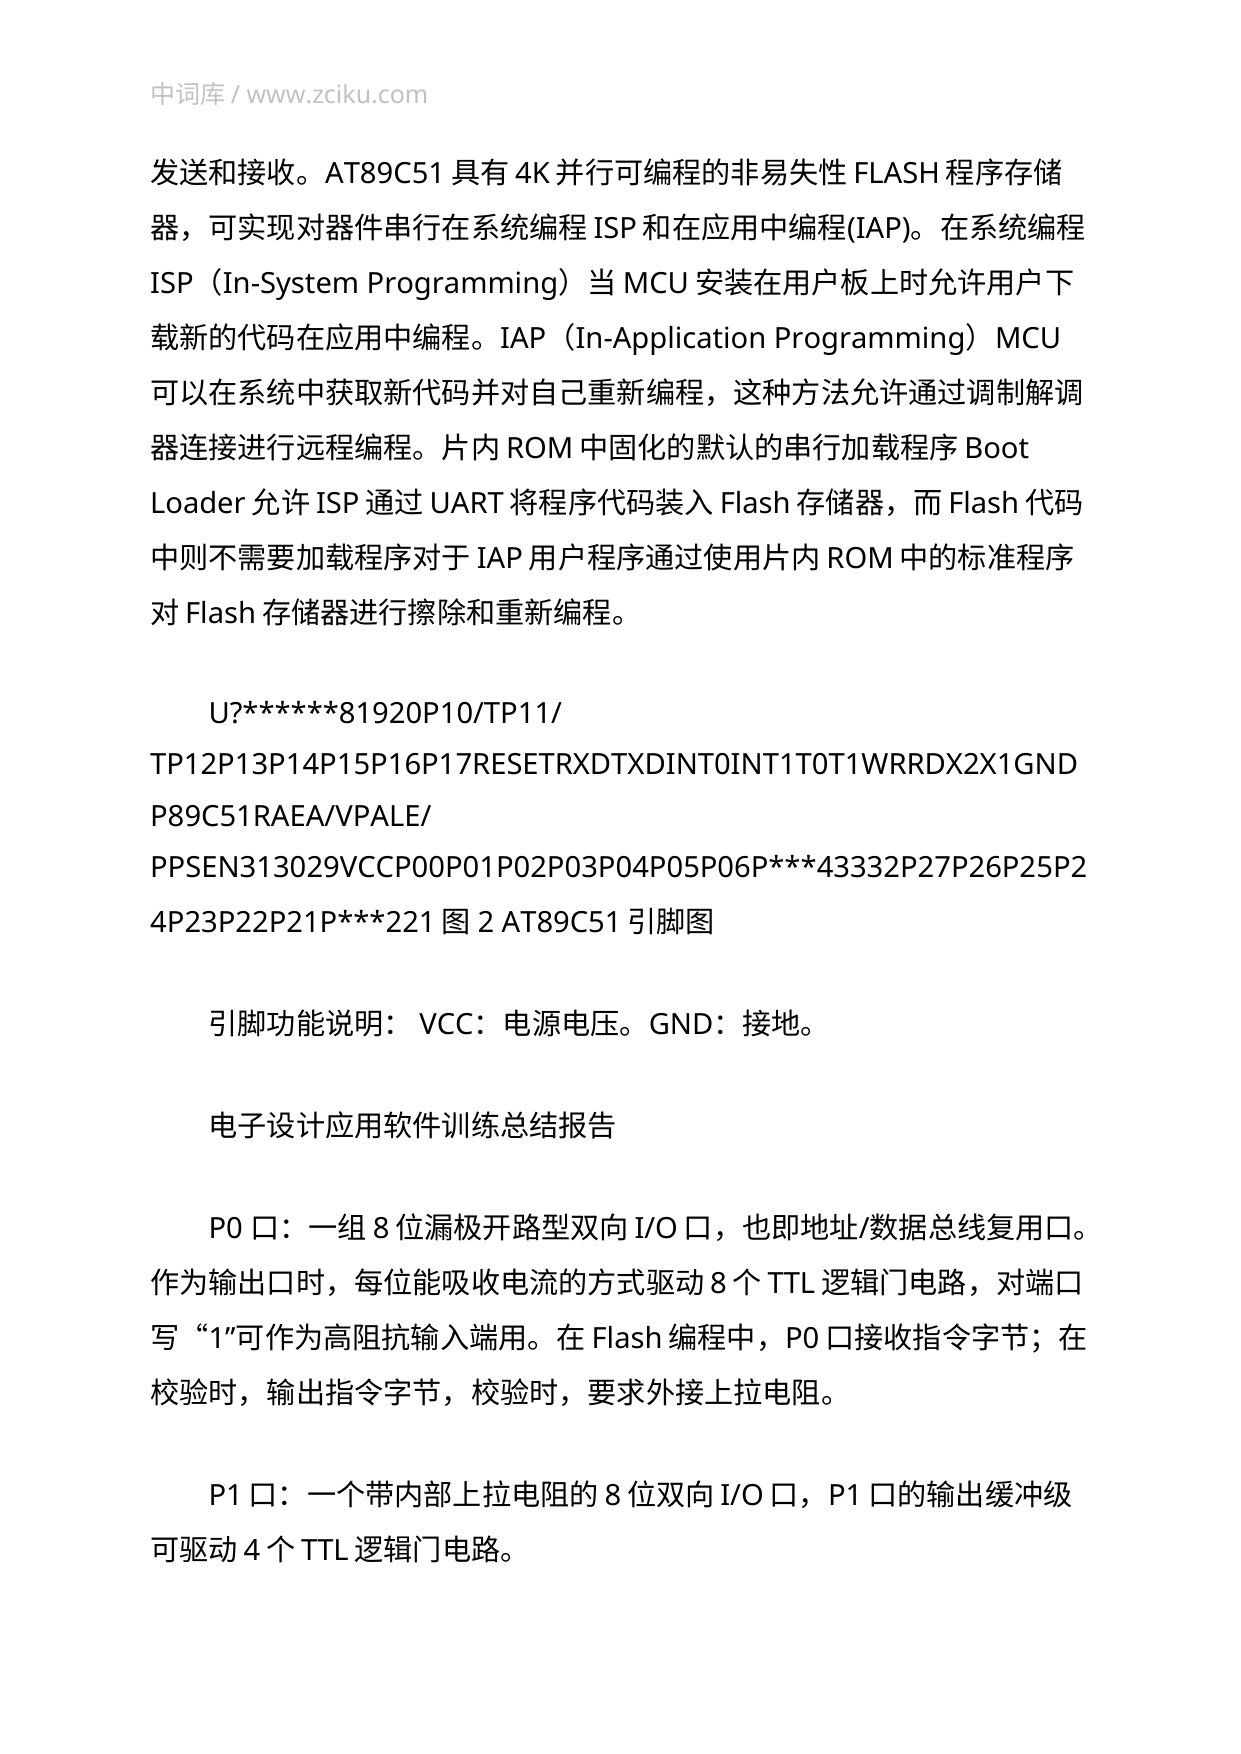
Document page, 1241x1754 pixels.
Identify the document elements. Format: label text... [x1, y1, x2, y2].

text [150, 150, 1090, 632]
text 引脚功能说明： VCC：电源电压。GND：接地。 [150, 1001, 1090, 1043]
text P0 口：一组8位漏极开路型双向I/O口，也即地址/数据总线复用口。作为输出口时，每位能吸收电流的方式驱动8个TTL逻辑门电路，对端口写“1”可作为高阻抗输入端用。在Flash编程中，P0口接收指令字节；在校验时，输出指令字节，校验时，要求外接上拉电阻。 [150, 1204, 1090, 1412]
text 电子设计应用软件训练总结报告 [150, 1103, 1090, 1145]
text U?******81920P10/TP11/TP12P13P14P15P16P17RESETRXDTXDINT0INT1T0T1WRRDX2X1GNDP89C51RAEA/VPALE/PPSEN313029VCCP00P01P02P03P04P05P06P***43332P27P26P25P24P23P22P21P***221图 2 AT89C51引脚图 [150, 692, 1090, 941]
text P1口：一个带内部上拉电阻的8位双向I/O口，P1口的输出缓冲级可驱动4个TTL逻辑门电路。 [150, 1471, 1090, 1569]
